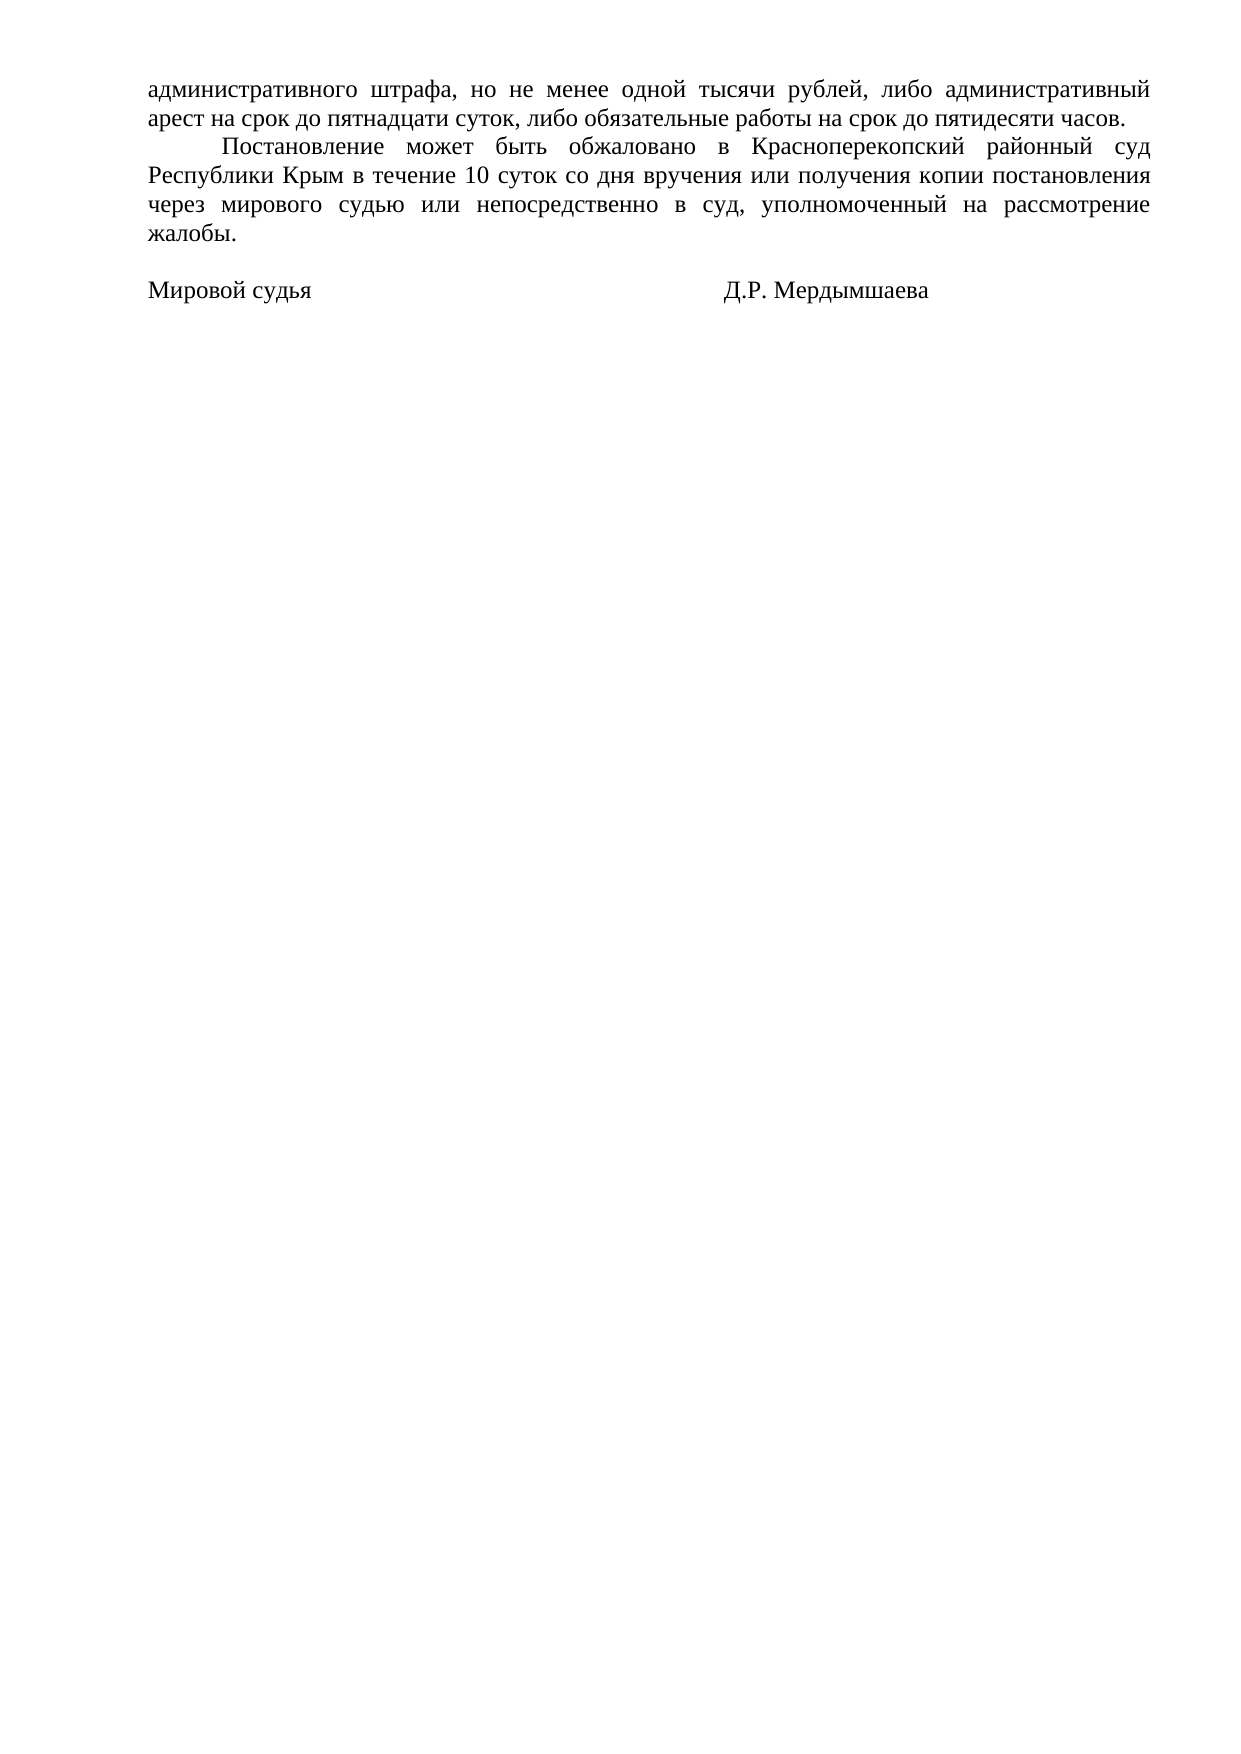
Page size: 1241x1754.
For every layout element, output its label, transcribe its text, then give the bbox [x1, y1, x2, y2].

text Постановление может быть обжаловано в Красноперекопский районный суд Республики Крым в течение 10 суток со дня вручения или получения копии постановления через мирового судью или непосредственно в суд, уполномоченный на рассмотрение жалобы. [148, 131, 1152, 246]
text Мировой судья личная подпись Д.Р. Мердымшаева [148, 275, 1152, 304]
